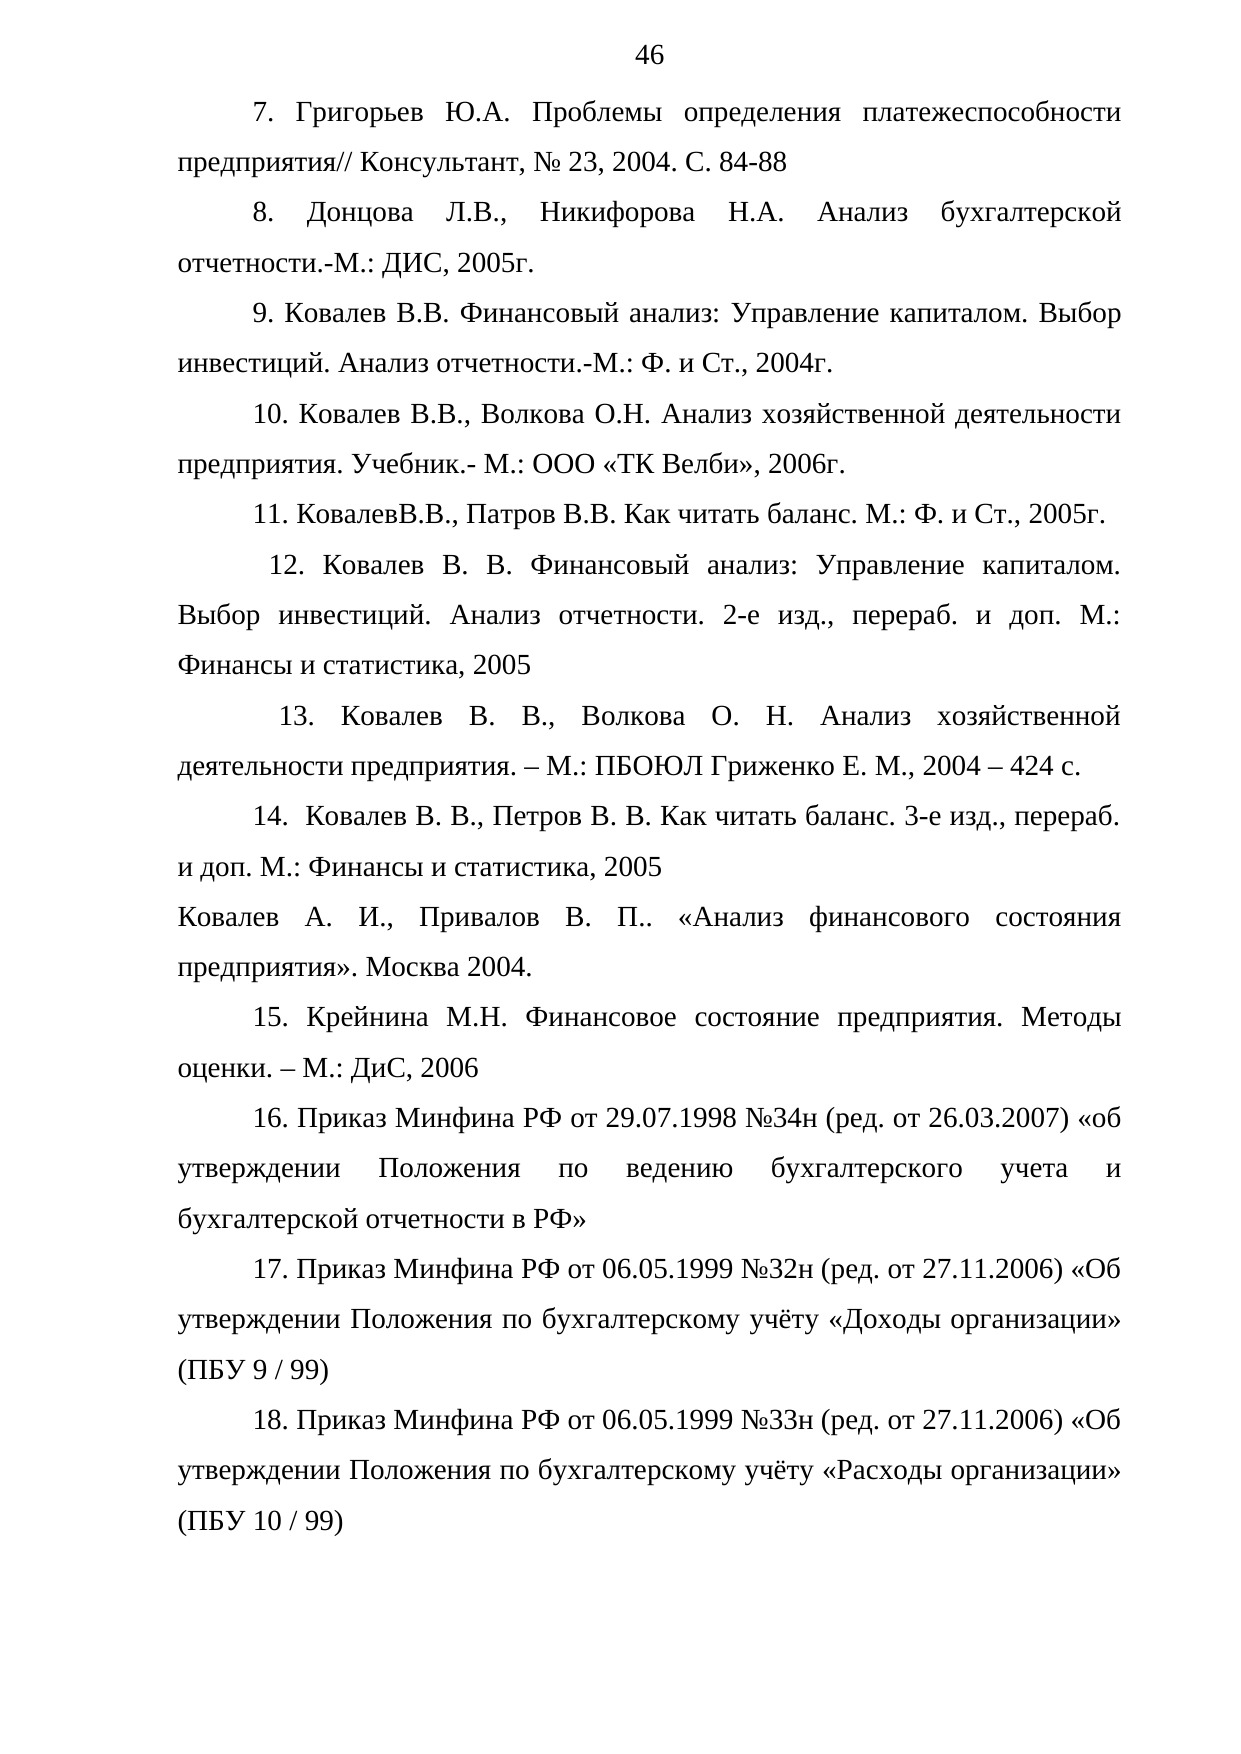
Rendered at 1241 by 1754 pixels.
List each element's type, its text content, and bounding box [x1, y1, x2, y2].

text 16. Приказ Минфина РФ от 29.07.1998 №34н (ред. от 26.03.2007) «об утверждении Положения по ведению бухгалтерского учета и бухгалтерской отчетности в РФ» [177, 1100, 1122, 1234]
text Ковалев А. И., Привалов В. П.. «Анализ финансового состояния предприятия». Москва 2004. [177, 899, 1122, 983]
text 12. Ковалев В. В. Финансовый анализ: Управление капиталом. Выбор инвестиций. Анализ отчетности. 2-е изд., перераб. и доп. М.: Финансы и статистика, 2005 [177, 547, 1122, 681]
text 14. Ковалев В. В., Петров В. В. Как читать баланс. 3-е изд., перераб. и доп. М.: Финансы и статистика, 2005 [177, 798, 1122, 882]
text 17. Приказ Минфина РФ от 06.05.1999 №32н (ред. от 27.11.2006) «Об утверждении Положения по бухгалтерскому учёту «Доходы организации» (ПБУ 9 / 99) [177, 1251, 1122, 1385]
text 8. Донцова Л.В., Никифорова Н.А. Анализ бухгалтерской отчетности.-М.: ДИС, 2005г. [177, 194, 1122, 278]
text 13. Ковалев В. В., Волкова О. Н. Анализ хозяйственной деятельности предприятия. – М.: ПБОЮЛ Гриженко Е. М., 2004 – 424 с. [177, 698, 1122, 782]
text 7. Григорьев Ю.А. Проблемы определения платежеспособности предприятия// Консультант, № 23, 2004. С. 84-88 [177, 94, 1122, 178]
text 18. Приказ Минфина РФ от 06.05.1999 №33н (ред. от 27.11.2006) «Об утверждении Положения по бухгалтерскому учёту «Расходы организации» (ПБУ 10 / 99) [177, 1402, 1122, 1536]
text 11. КовалевВ.В., Патров В.В. Как читать баланс. М.: Ф. и Ст., 2005г. [177, 496, 1122, 530]
text 10. Ковалев В.В., Волкова О.Н. Анализ хозяйственной деятельности предприятия. Учебник.- М.: ООО «ТК Велби», 2006г. [177, 396, 1122, 480]
text 15. Крейнина М.Н. Финансовое состояние предприятия. Методы оценки. – М.: ДиС, 2006 [177, 999, 1122, 1083]
text 9. Ковалев В.В. Финансовый анализ: Управление капиталом. Выбор инвестиций. Анализ отчетности.-М.: Ф. и Ст., 2004г. [177, 295, 1122, 379]
